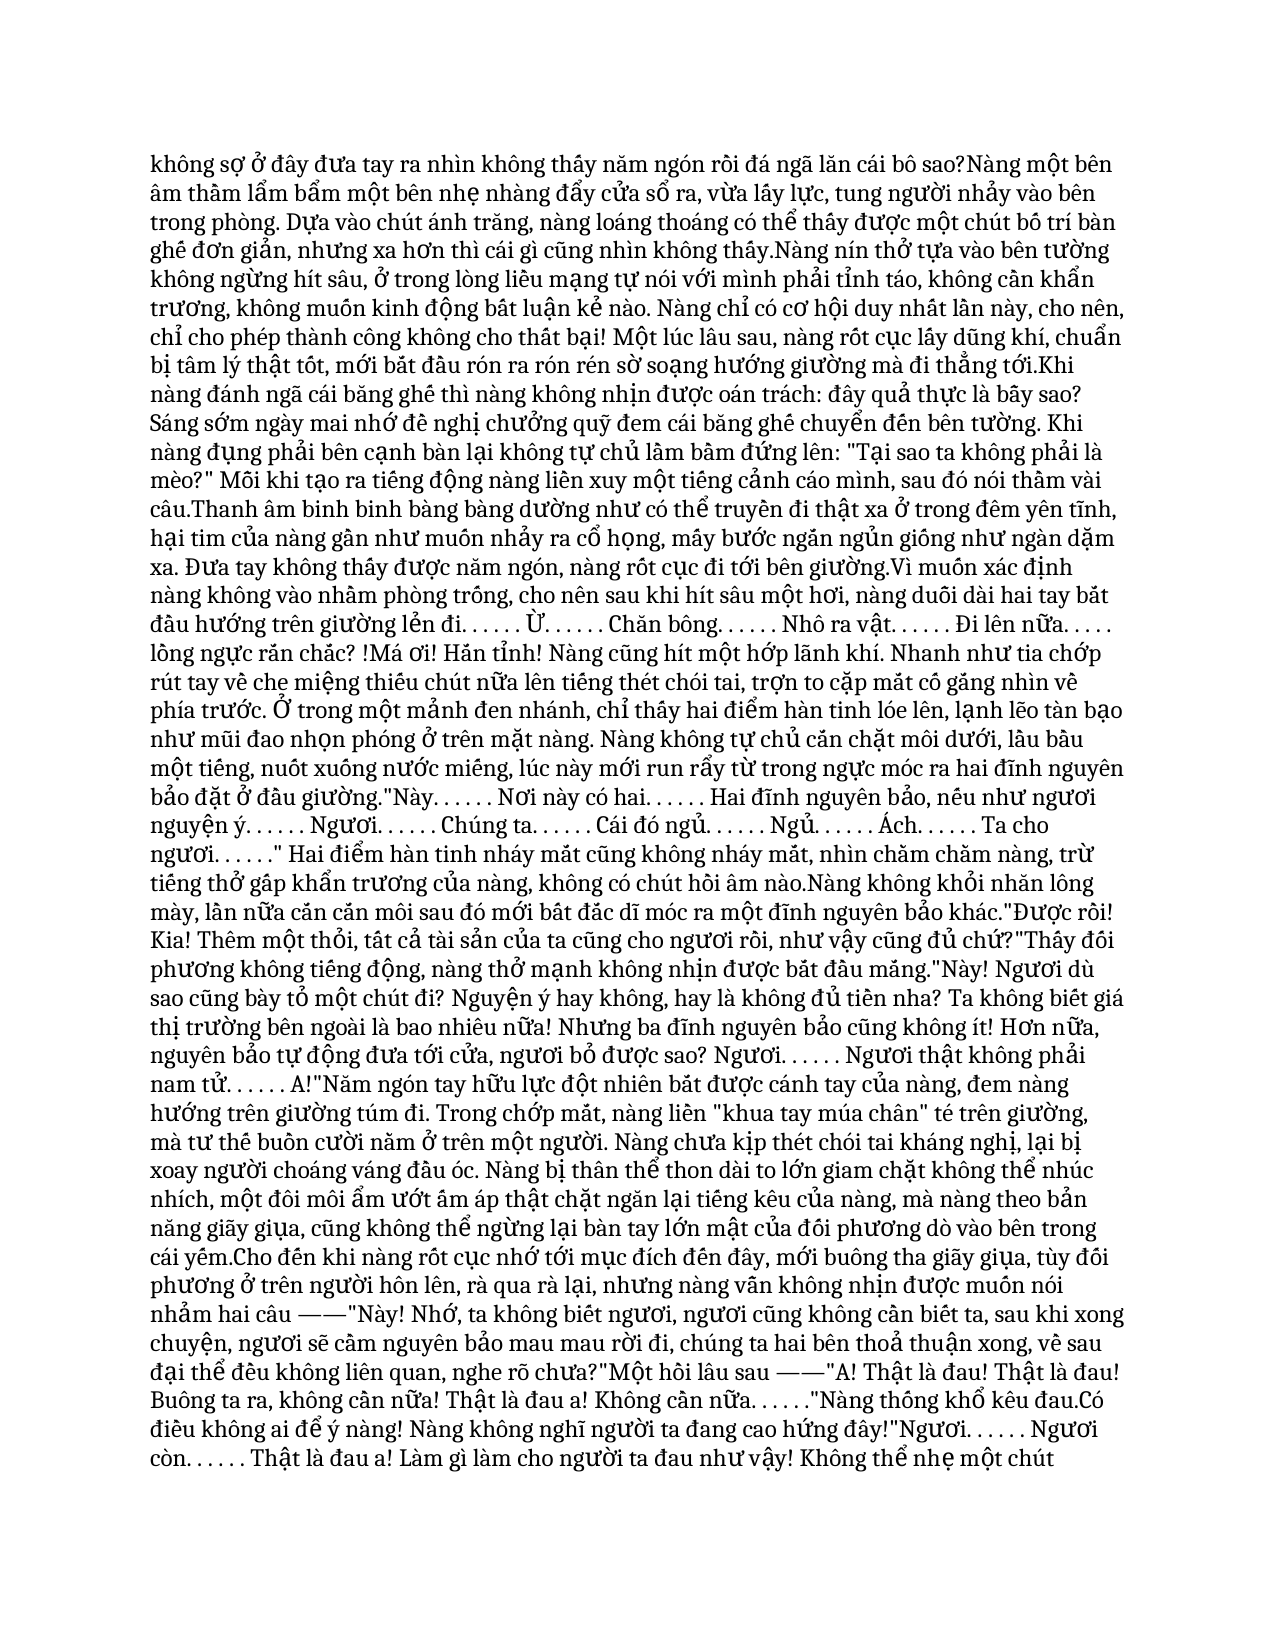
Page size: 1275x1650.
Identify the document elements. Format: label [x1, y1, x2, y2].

text [150, 150, 1125, 1472]
